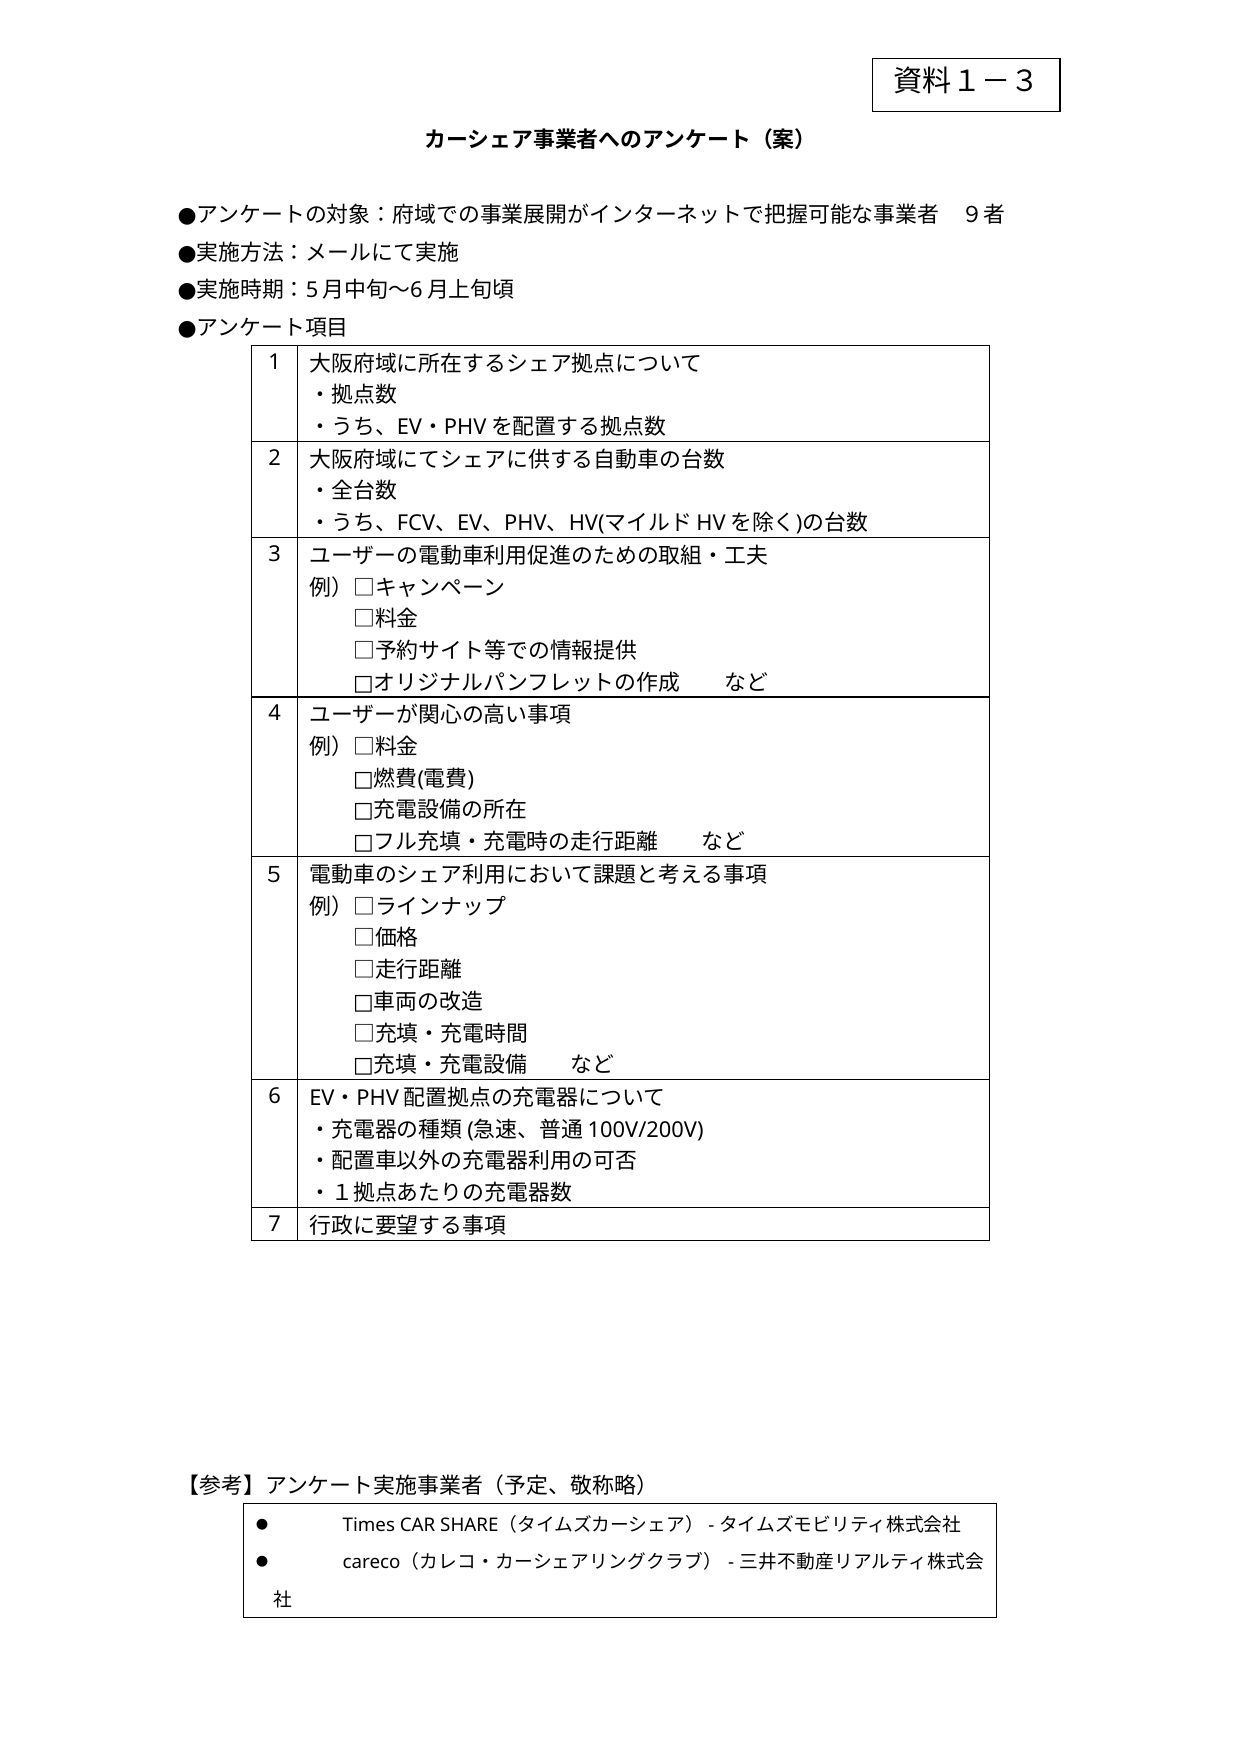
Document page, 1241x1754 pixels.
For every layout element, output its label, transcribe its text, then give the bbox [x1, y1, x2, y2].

table_cell 7 [252, 1208, 297, 1239]
table_cell EV・PHV配置拠点の充電器について ・充電器の種類 (急速、普通100V/200V) ・配置車以外の充電器利用の可否 ・１拠点あたりの充電器数 [298, 1080, 989, 1207]
table_cell 電動車のシェア利用において課題と考える事項 例）□ラインナップ □価格 □走行距離 □車両の改造 □充填・充電時間 □充填・充電設備 など [298, 857, 989, 1079]
text ●実施方法：メールにて実施 [177, 232, 1063, 269]
table_cell 3 [252, 538, 297, 696]
table_cell 4 [252, 698, 297, 856]
table_cell 2 [252, 442, 297, 537]
text ●実施時期：5月中旬～6月上旬頃 [177, 269, 1063, 307]
text 【参考】アンケート実施事業者（予定、敬称略） [177, 1466, 1063, 1503]
table_header 大阪府域に所在するシェア拠点について ・拠点数 ・うち、EV・PHVを配置する拠点数 [298, 346, 989, 441]
table_header 1 [252, 346, 297, 441]
table_cell 行政に要望する事項 [298, 1208, 989, 1239]
table_cell ユーザーの電動車利用促進のための取組・工夫 例）□キャンペーン □料金 □予約サイト等での情報提供 □オリジナルパンフレットの作成 など [298, 538, 989, 696]
text カーシェア事業者へのアンケート（案） [177, 119, 1063, 157]
text ●アンケート項目 [177, 307, 1063, 344]
table_cell ５ [252, 857, 297, 1079]
table_cell ユーザーが関心の高い事項 例）□料金 □燃費(電費) □充電設備の所在 □フル充填・充電時の走行距離 など [298, 698, 989, 856]
table_cell 6 [252, 1080, 297, 1207]
text ●アンケートの対象：府域での事業展開がインターネットで把握可能な事業者 ９者 [177, 194, 1063, 232]
table_cell 大阪府域にてシェアに供する自動車の台数 ・全台数 ・うち、FCV、EV、PHV、HV(マイルドHVを除く)の台数 [298, 442, 989, 537]
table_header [244, 1504, 996, 1617]
